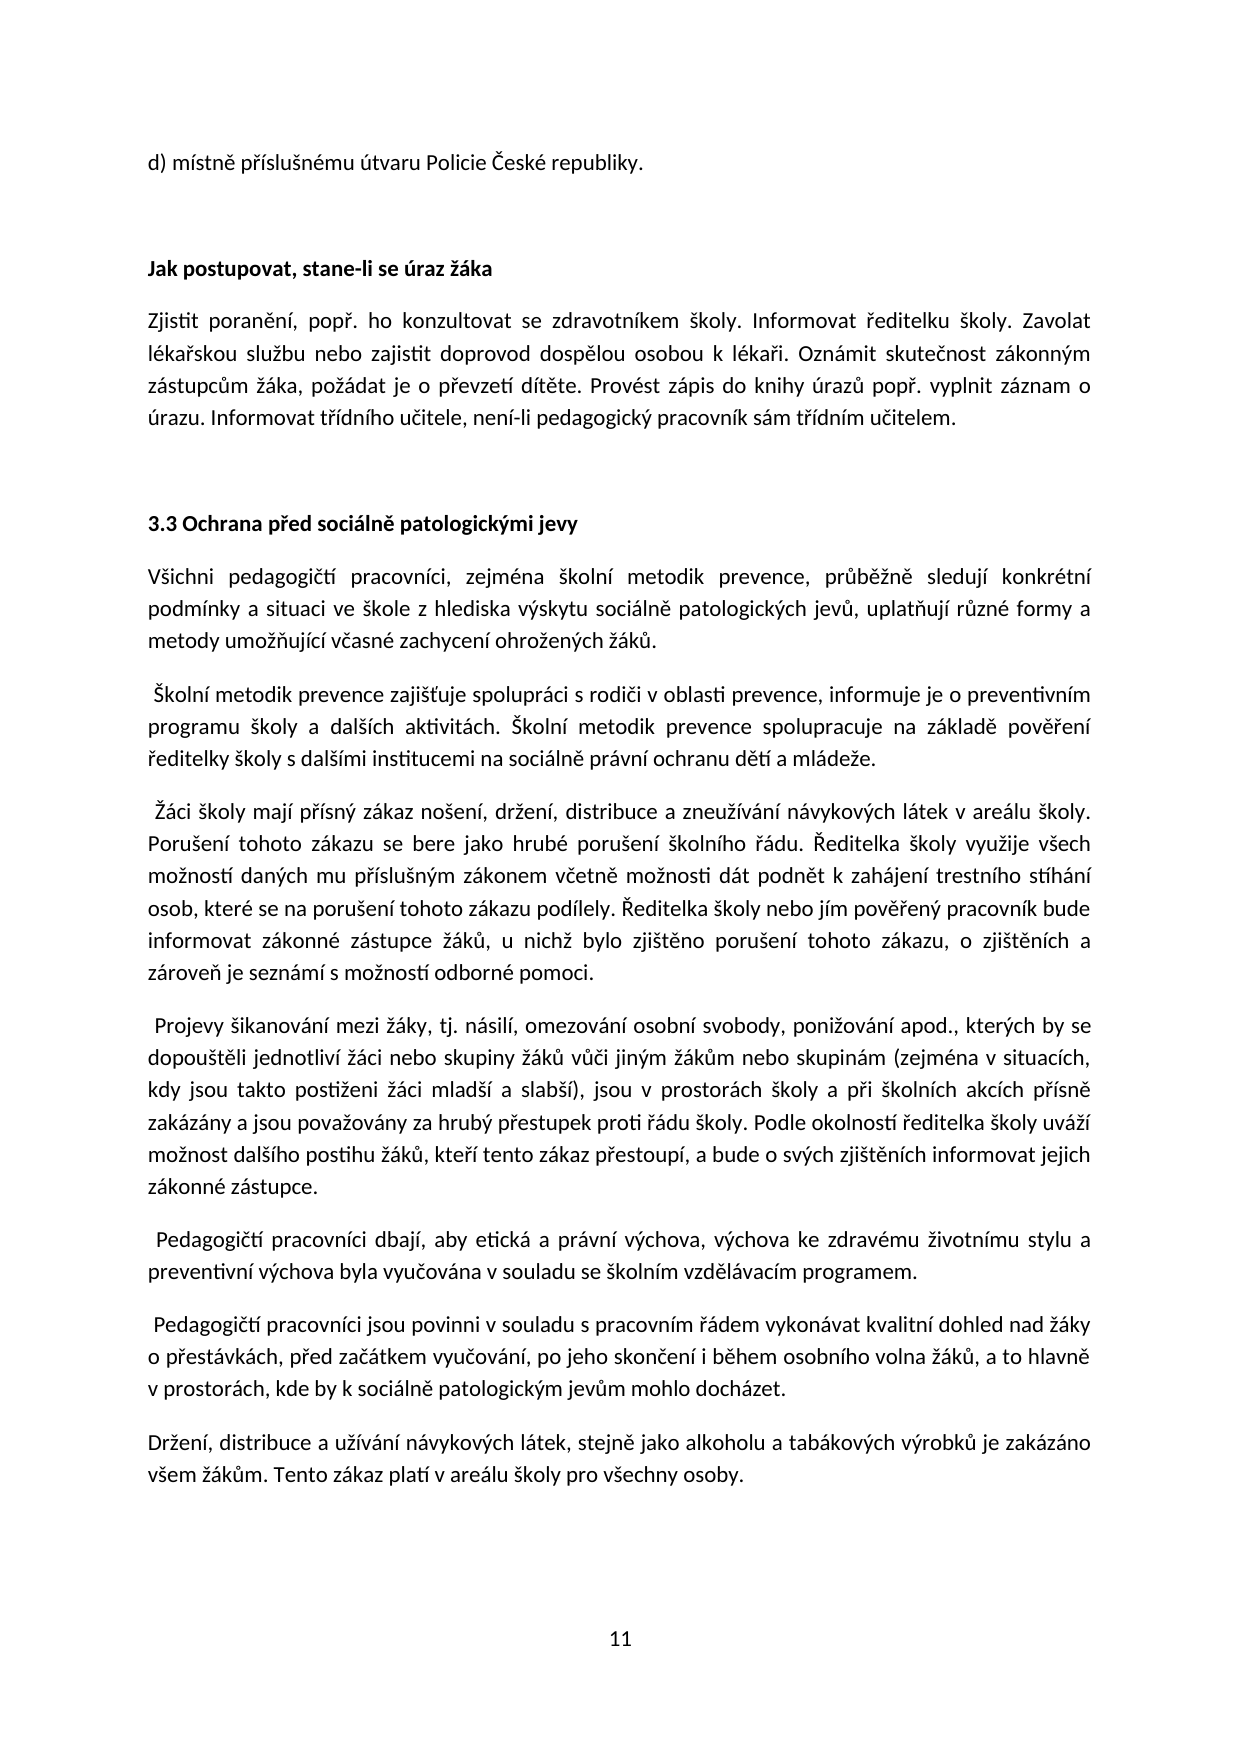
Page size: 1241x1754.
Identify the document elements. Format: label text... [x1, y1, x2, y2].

text Pedagogičtí pracovníci jsou povinni v souladu s pracovním řádem vykonávat kvalitní dohled nad žáky o přestávkách, před začátkem vyučování, po jeho skončení i během osobního volna žáků, a to hlavně v prostorách, kde by k sociálně patologickým jevům mohlo docházet. [148, 1310, 1093, 1403]
text Žáci školy mají přísný zákaz nošení, držení, distribuce a zneužívání návykových látek v areálu školy. Porušení tohoto zákazu se bere jako hrubé porušení školního řádu. Ředitelka školy využije všech možností daných mu příslušným zákonem včetně možnosti dát podnět k zahájení trestního stíhání osob, které se na porušení tohoto zákazu podílely. Ředitelka školy nebo jím pověřený pracovník bude informovat zákonné zástupce žáků, u nichž bylo zjištěno porušení tohoto zákazu, o zjištěních a zároveň je seznámí s možností odborné pomoci. [148, 797, 1093, 986]
text d) místně příslušnému útvaru Policie České republiky. [148, 148, 1093, 176]
text Všichni pedagogičtí pracovníci, zejména školní metodik prevence, průběžně sledují konkrétní podmínky a situaci ve škole z hlediska výskytu sociálně patologických jevů, uplatňují různé formy a metody umožňující včasné zachycení ohrožených žáků. [148, 562, 1093, 655]
text Zjistit poranění, popř. ho konzultovat se zdravotníkem školy. Informovat ředitelku školy. Zavolat lékařskou službu nebo zajistit doprovod dospělou osobou k lékaři. Oznámit skutečnost zákonným zástupcům žáka, požádat je o převzetí dítěte. Provést zápis do knihy úrazů popř. vyplnit záznam o úrazu. Informovat třídního učitele, není-li pedagogický pracovník sám třídním učitelem. [148, 307, 1093, 431]
text 3.3 Ochrana před sociálně patologickými jevy [148, 509, 1093, 537]
text Držení, distribuce a užívání návykových látek, stejně jako alkoholu a tabákových výrobků je zakázáno všem žákům. Tento zákaz platí v areálu školy pro všechny osoby. [148, 1428, 1093, 1488]
text Projevy šikanování mezi žáky, tj. násilí, omezování osobní svobody, ponižování apod., kterých by se dopouštěli jednotliví žáci nebo skupiny žáků vůči jiným žákům nebo skupinám (zejména v situacích, kdy jsou takto postiženi žáci mladší a slabší), jsou v prostorách školy a při školních akcích přísně zakázány a jsou považovány za hrubý přestupek proti řádu školy. Podle okolností ředitelka školy uváží možnost dalšího postihu žáků, kteří tento zákaz přestoupí, a bude o svých zjištěních informovat jejich zákonné zástupce. [148, 1011, 1093, 1200]
text Jak postupovat, stane-li se úraz žáka [148, 254, 1093, 282]
text Školní metodik prevence zajišťuje spolupráci s rodiči v oblasti prevence, informuje je o preventivním programu školy a dalších aktivitách. Školní metodik prevence spolupracuje na základě pověření ředitelky školy s dalšími institucemi na sociálně právní ochranu dětí a mládeže. [148, 680, 1093, 772]
text Pedagogičtí pracovníci dbají, aby etická a právní výchova, výchova ke zdravému životnímu stylu a preventivní výchova byla vyučována v souladu se školním vzdělávacím programem. [148, 1225, 1093, 1285]
